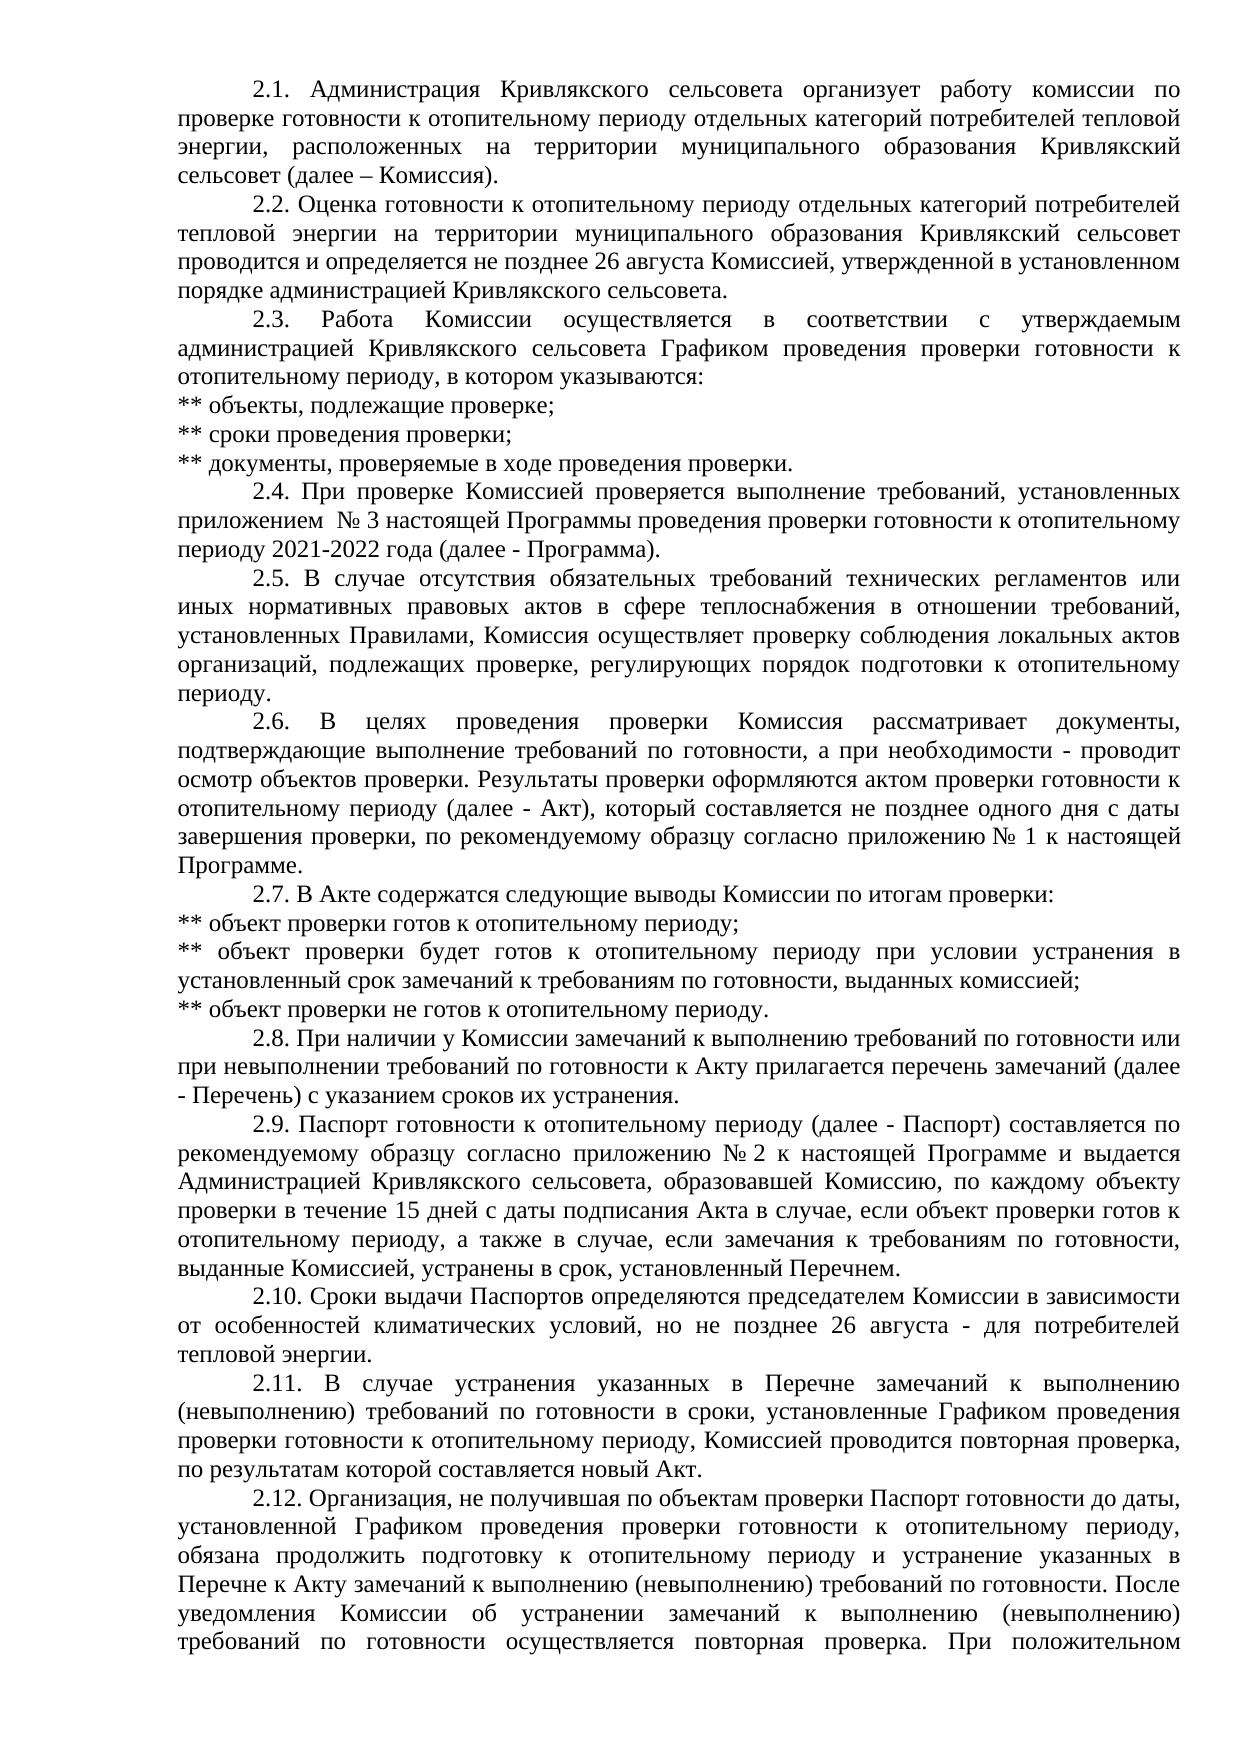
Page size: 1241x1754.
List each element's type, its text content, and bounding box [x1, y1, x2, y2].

text 2.6. В целях проведения проверки Комиссия рассматривает документы, подтверждающие выполнение требований по готовности, а при необходимости - проводит осмотр объектов проверки. Результаты проверки оформляются актом проверки готовности к отопительному периоду (далее - Акт), который составляется не позднее одного дня с даты завершения проверки, по рекомендуемому образцу согласно приложению № 1 к настоящей Программе. [177, 706, 1181, 879]
text 2.10. Сроки выдачи Паспортов определяются председателем Комиссии в зависимости от особенностей климатических условий, но не позднее 26 августа - для потребителей тепловой энергии. [177, 1281, 1181, 1368]
text 2.8. При наличии у Комиссии замечаний к выполнению требований по готовности или при невыполнении требований по готовности к Акту прилагается перечень замечаний (далее - Перечень) с указанием сроков их устранения. [177, 1023, 1181, 1109]
text ** объект проверки будет готов к отопительному периоду при условии устранения в установленный срок замечаний к требованиям по готовности, выданных комиссией; [177, 936, 1181, 994]
text 2.7. В Акте содержатся следующие выводы Комиссии по итогам проверки: [177, 879, 1181, 908]
text ** документы, проверяемые в ходе проведения проверки. [177, 448, 1181, 476]
text ** объект проверки готов к отопительному периоду; [177, 908, 1181, 936]
text 2.3. Работа Комиссии осуществляется в соответствии с утверждаемым администрацией Кривлякского сельсовета Графиком проведения проверки готовности к отопительному периоду, в котором указываются: [177, 304, 1181, 390]
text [177, 1483, 1181, 1655]
text 2.11. В случае устранения указанных в Перечне замечаний к выполнению (невыполнению) требований по готовности в сроки, установленные Графиком проведения проверки готовности к отопительному периоду, Комиссией проводится повторная проверка, по результатам которой составляется новый Акт. [177, 1368, 1181, 1483]
text 2.1. Администрация Кривлякского сельсовета организует работу комиссии по проверке готовности к отопительному периоду отдельных категорий потребителей тепловой энергии, расположенных на территории муниципального образования Кривлякский сельсовет (далее – Комиссия). [177, 74, 1181, 189]
text ** объект проверки не готов к отопительному периоду. [177, 994, 1181, 1023]
text 2.4. При проверке Комиссией проверяется выполнение требований, установленных приложением № 3 настоящей Программы проведения проверки готовности к отопительному периоду 2021-2022 года (далее - Программа). [177, 476, 1181, 563]
text 2.9. Паспорт готовности к отопительному периоду (далее - Паспорт) составляется по рекомендуемому образцу согласно приложению № 2 к настоящей Программе и выдается Администрацией Кривлякского сельсовета, образовавшей Комиссию, по каждому объекту проверки в течение 15 дней с даты подписания Акта в случае, если объект проверки готов к отопительному периоду, а также в случае, если замечания к требованиям по готовности, выданные Комиссией, устранены в срок, установленный Перечнем. [177, 1109, 1181, 1281]
text 2.2. Оценка готовности к отопительному периоду отдельных категорий потребителей тепловой энергии на территории муниципального образования Кривлякский сельсовет проводится и определяется не позднее 26 августа Комиссией, утвержденной в установленном порядке администрацией Кривлякского сельсовета. [177, 189, 1181, 304]
text 2.5. В случае отсутствия обязательных требований технических регламентов или иных нормативных правовых актов в сфере теплоснабжения в отношении требований, установленных Правилами, Комиссия осуществляет проверку соблюдения локальных актов организаций, подлежащих проверке, регулирующих порядок подготовки к отопительному периоду. [177, 563, 1181, 706]
text ** объекты, подлежащие проверке; [177, 390, 1181, 419]
text ** сроки проведения проверки; [177, 419, 1181, 448]
